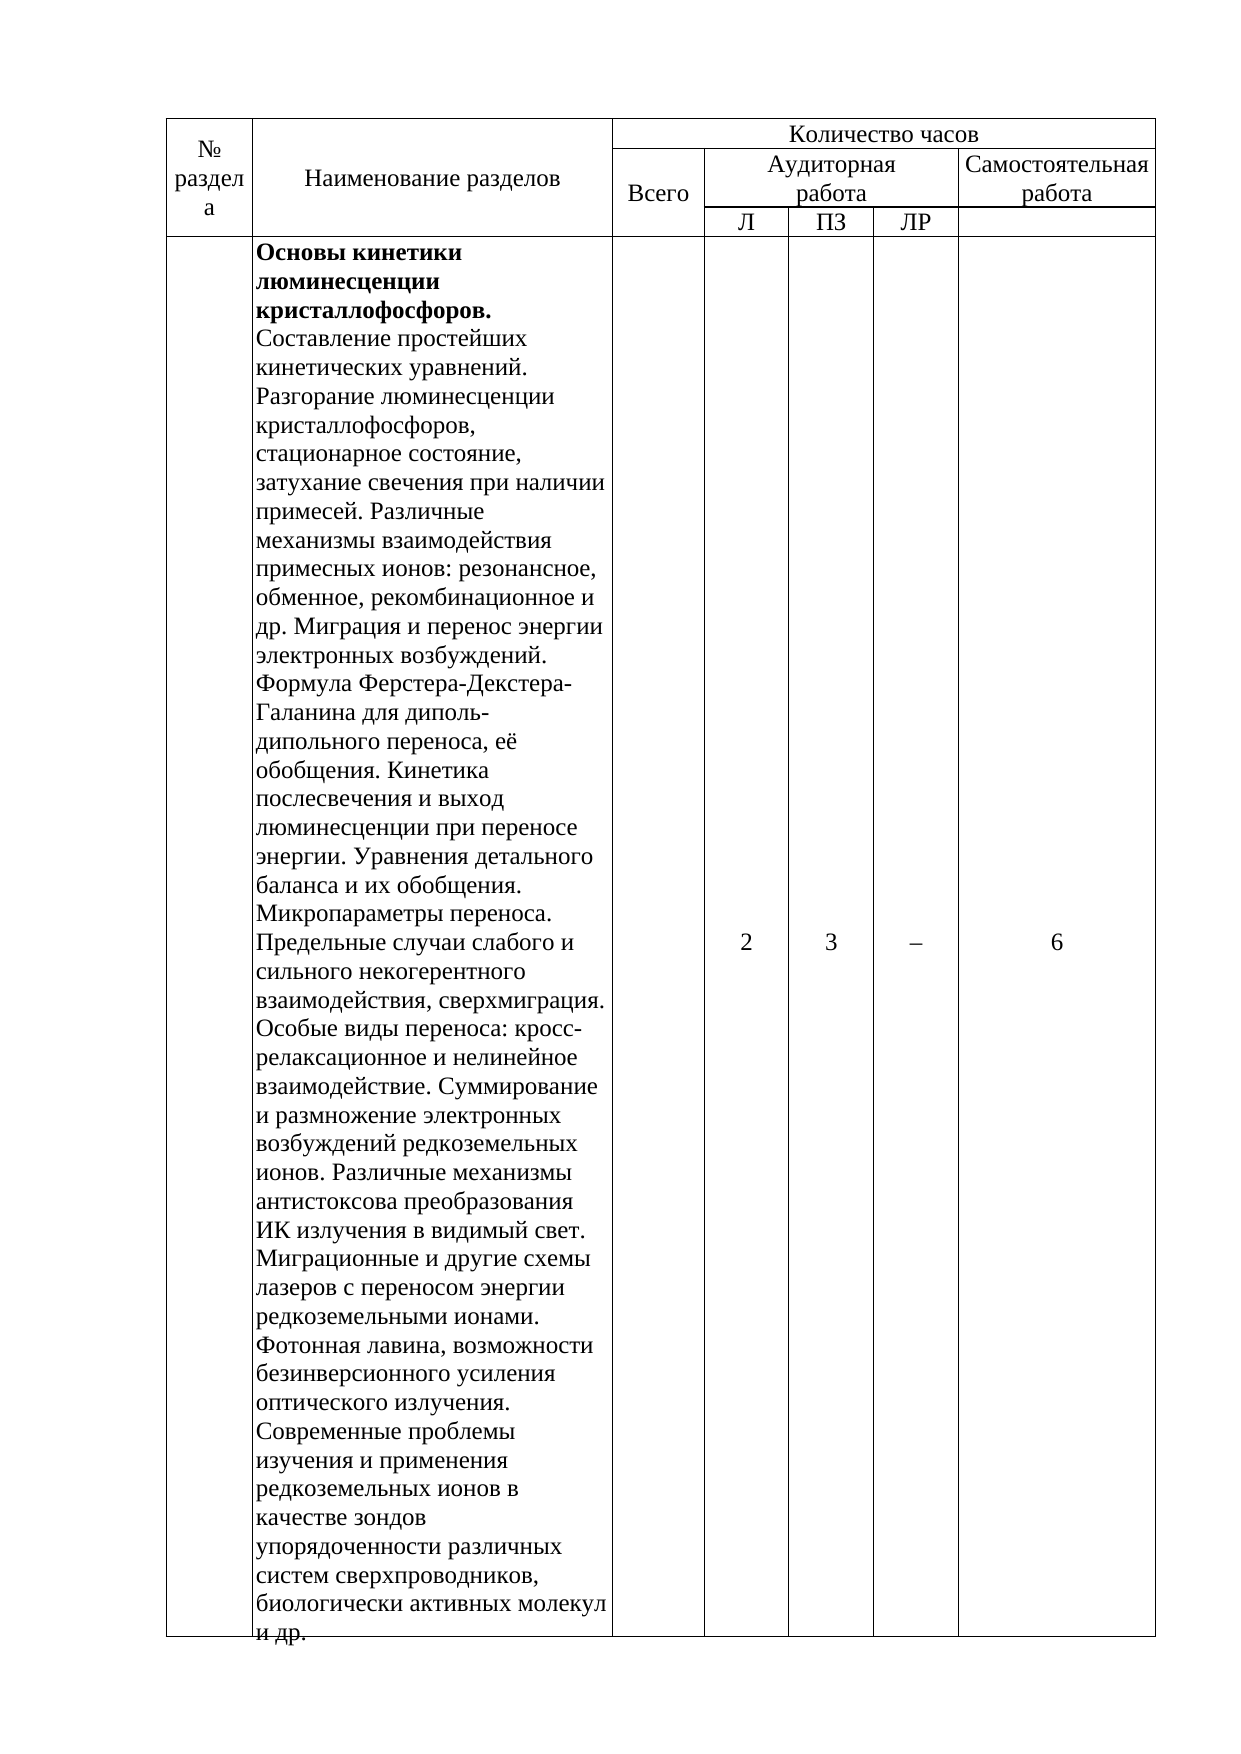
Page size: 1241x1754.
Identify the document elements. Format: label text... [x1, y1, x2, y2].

table_header Наименование разделов [253, 119, 612, 236]
table_cell ЛР [874, 208, 958, 236]
table_cell Л [705, 208, 788, 236]
table_cell 2 [705, 237, 788, 1636]
table_cell Основы кинетики люминесценции кристаллофосфоров. Составление простейших кинетических уравнений. Разгорание люминесценции кристаллофосфоров, стационарное состояние, затухание свечения при наличии примесей. Различные механизмы взаимодействия примесных ионов: резонансное, обменное, рекомбинационное и др. Миграция и перенос энергии электронных возбуждений. Формула Ферстера-Декстера- Галанина для диполь-дипольного переноса, её обобщения. Кинетика послесвечения и выход люминесценции при переносе энергии. Уравнения детального баланса и их обобщения. Микропараметры переноса. Предельные случаи слабого и сильного некогерентного взаимодействия, сверхмиграция. Особые виды переноса: кросс-релаксационное и нелинейное взаимодействие. Суммирование и размножение электронных возбуждений редкоземельных ионов. Различные механизмы антистоксова преобразования ИК излучения в видимый свет. Миграционные и другие схемы лазеров с переносом энергии редкоземельными ионами. Фотонная лавина, возможности безинверсионного усиления оптического излучения. Современные проблемы изучения и применения редкоземельных ионов в качестве зондов упорядоченности различных систем сверхпроводников, биологически активных молекул и др. [253, 237, 612, 1636]
table_cell 6 [959, 237, 1155, 1636]
table_cell [167, 237, 252, 1636]
table_cell Аудиторная работа [705, 149, 958, 206]
table_header Количество часов [613, 119, 1155, 148]
table_cell Самостоятельная работа [959, 149, 1155, 206]
table_cell – [874, 237, 958, 1636]
table_cell 3 [789, 237, 873, 1636]
table_cell Всего [613, 149, 704, 236]
table_cell [613, 237, 704, 1636]
table_header № раздела [167, 119, 252, 236]
table_cell [959, 208, 1155, 236]
table_cell ПЗ [789, 208, 873, 236]
